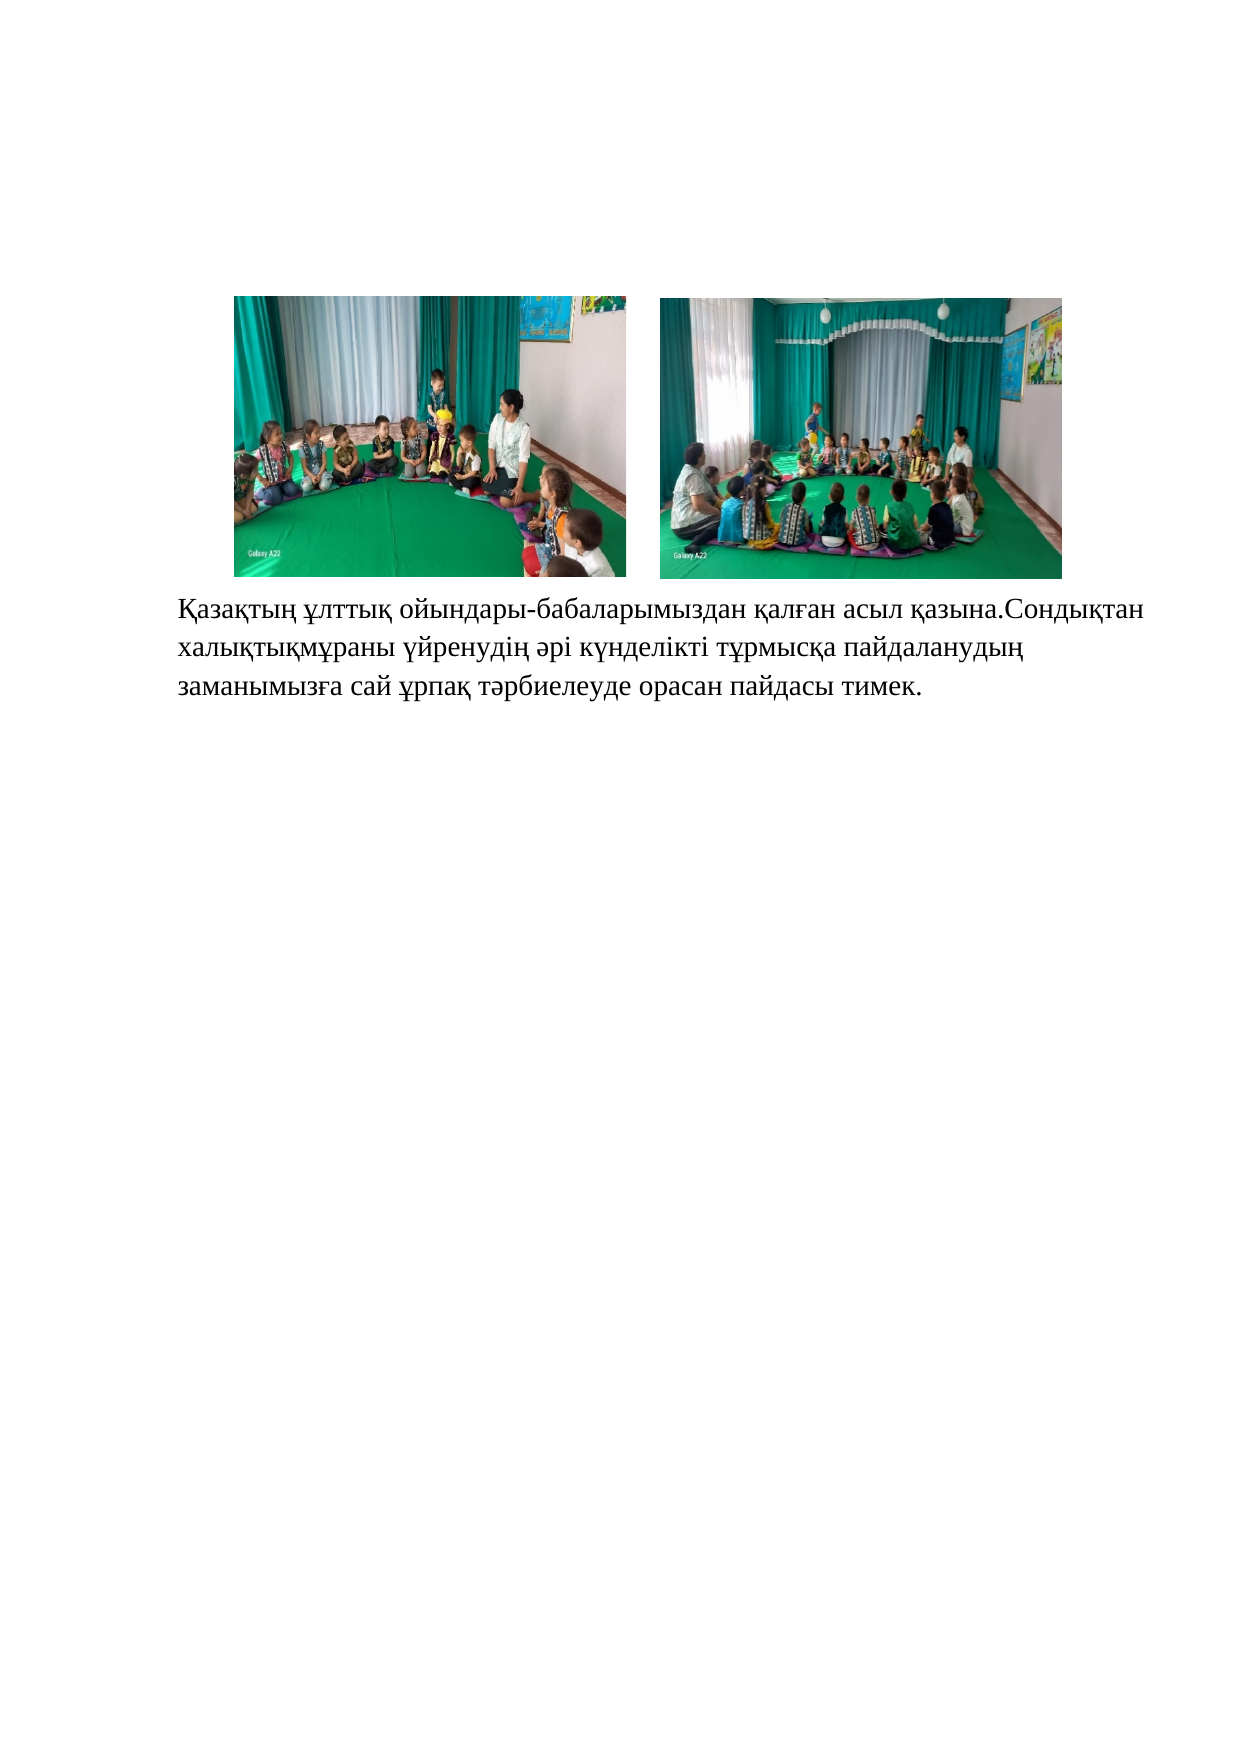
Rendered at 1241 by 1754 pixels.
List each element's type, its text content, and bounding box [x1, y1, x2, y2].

picture [529, 296, 542, 301]
picture [530, 308, 548, 319]
text Қазақтың ұлттық ойындары-бабаларымыздан қалған асыл қазына.Сондықтан халықтықмұраны үйренудің әрі күнделікті тұрмысқа пайдаланудың заманымызға сай ұрпақ тәрбиелеуде орасан пайдасы тимек. [177, 527, 1152, 702]
picture [660, 298, 1062, 579]
picture [234, 296, 627, 577]
